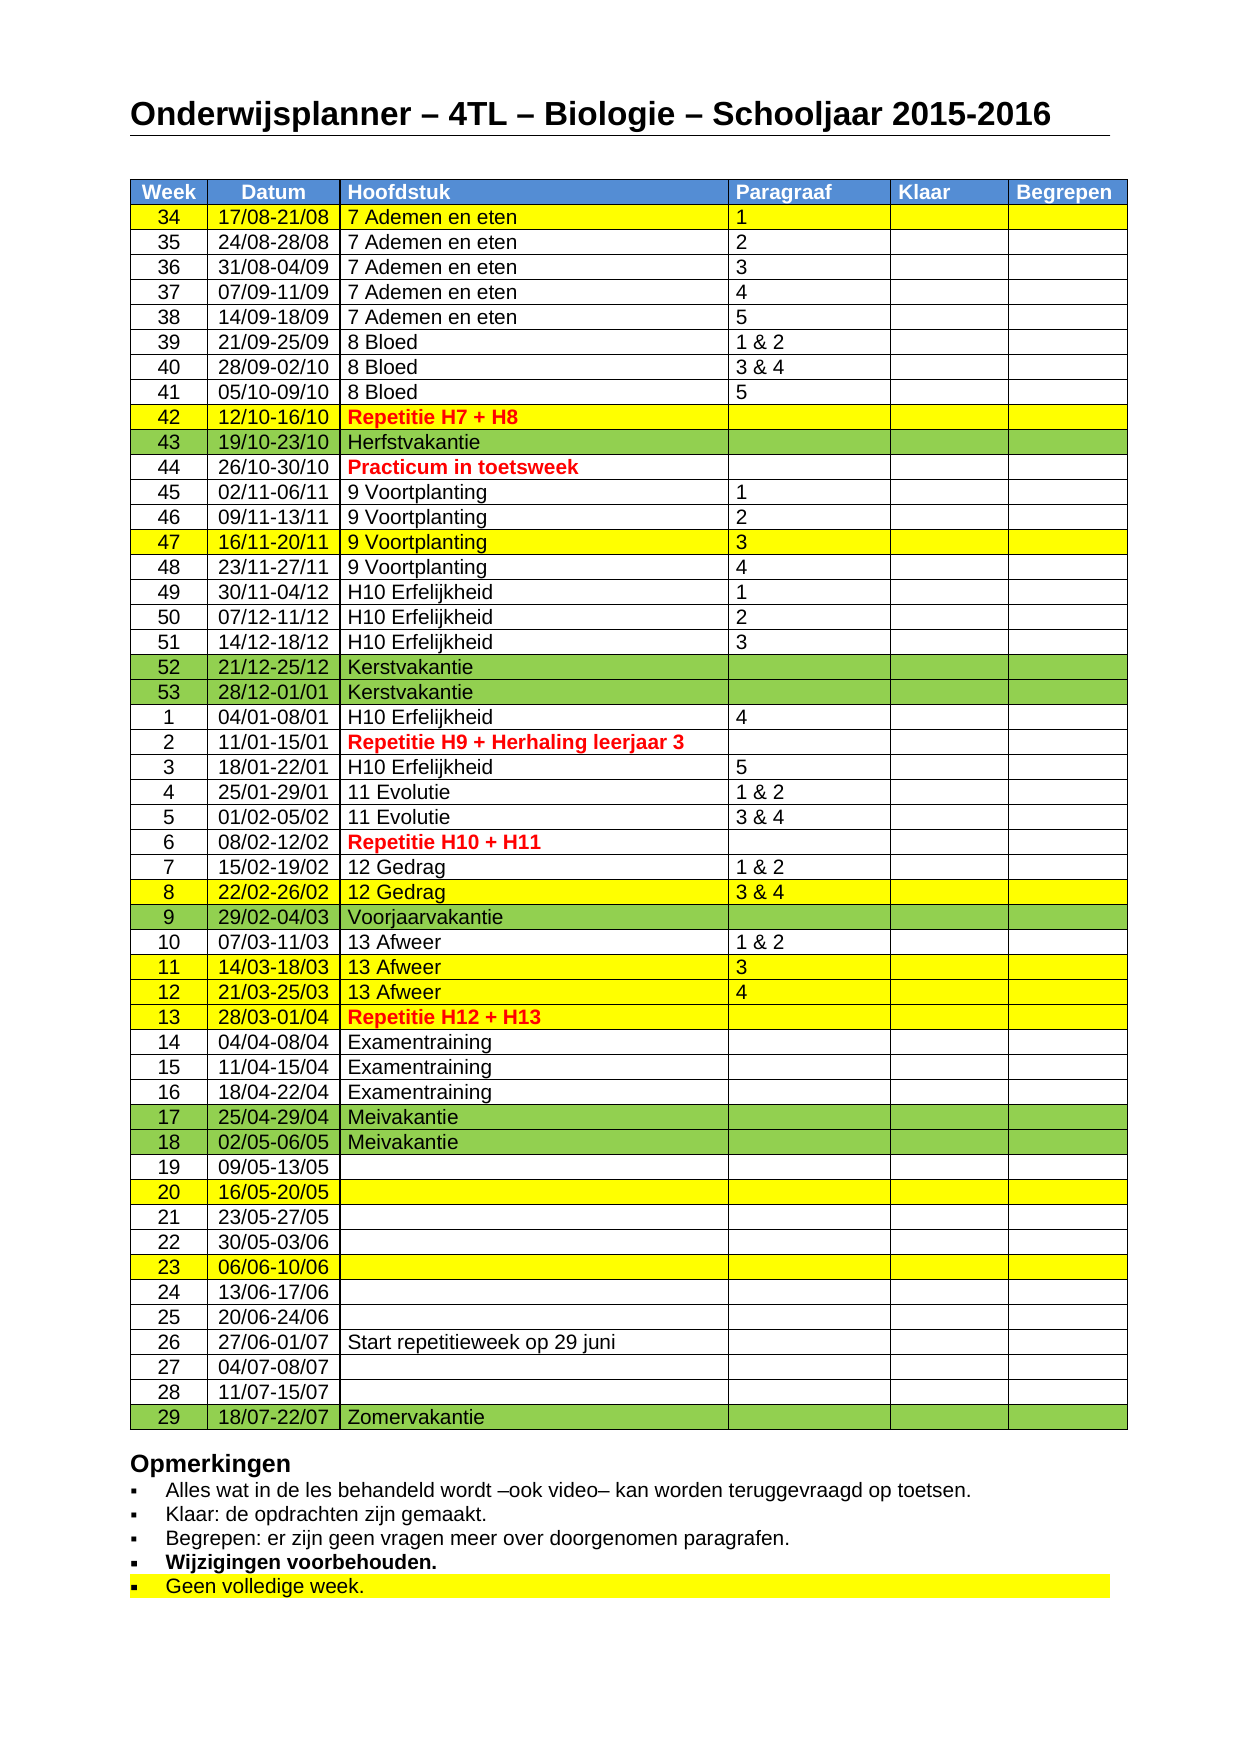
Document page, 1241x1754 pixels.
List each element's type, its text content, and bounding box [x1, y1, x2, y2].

table_cell [729, 405, 890, 429]
table_cell 18/04-22/04 [208, 1080, 339, 1104]
table_cell [891, 680, 1008, 704]
table_cell 7 Ademen en eten [341, 230, 728, 254]
table_cell 24/08-28/08 [208, 230, 339, 254]
table_cell 1 [729, 580, 890, 604]
table_cell 13 Afweer [341, 980, 728, 1004]
table_cell 21 [131, 1205, 207, 1229]
table_cell 04/04-08/04 [208, 1030, 339, 1054]
table_cell [1009, 455, 1127, 479]
table_header Paragraaf [729, 180, 890, 204]
table_cell [891, 655, 1008, 679]
table_cell [341, 1180, 728, 1204]
table_cell [891, 405, 1008, 429]
table_cell 15/02-19/02 [208, 855, 339, 879]
table_cell H10 Erfelijkheid [341, 705, 728, 729]
table_cell 11/04-15/04 [208, 1055, 339, 1079]
table_cell [1009, 1005, 1127, 1029]
table_cell 13 Afweer [341, 930, 728, 954]
table_cell [891, 1405, 1008, 1429]
table_header Klaar [891, 180, 1008, 204]
text Opmerkingen [130, 1449, 1110, 1478]
table_cell 52 [131, 655, 207, 679]
table_cell [729, 1355, 890, 1379]
table_cell 3 [131, 755, 207, 779]
table_cell [729, 1255, 890, 1279]
table_cell 19 [131, 1155, 207, 1179]
table_cell [891, 1055, 1008, 1079]
table_cell [891, 805, 1008, 829]
table_cell 25/04-29/04 [208, 1105, 339, 1129]
table_cell [729, 1055, 890, 1079]
table_cell 22/02-26/02 [208, 880, 339, 904]
table_cell Kerstvakantie [341, 680, 728, 704]
table_cell [891, 1030, 1008, 1054]
table_cell 17/08-21/08 [208, 205, 339, 229]
table_cell 49 [131, 580, 207, 604]
table_cell 07/12-11/12 [208, 605, 339, 629]
table_cell 5 [131, 805, 207, 829]
table_cell [341, 1230, 728, 1254]
table_cell Examentraining [341, 1080, 728, 1104]
table_cell 07/09-11/09 [208, 280, 339, 304]
table_cell [729, 1230, 890, 1254]
table_cell [1009, 605, 1127, 629]
table_cell [341, 1280, 728, 1304]
table_cell [891, 330, 1008, 354]
table_cell 13 [131, 1005, 207, 1029]
table_cell 09/11-13/11 [208, 505, 339, 529]
table_cell [891, 1130, 1008, 1154]
table_cell Repetitie H7 + H8 [341, 405, 728, 429]
table_cell Meivakantie [341, 1130, 728, 1154]
table_cell [891, 880, 1008, 904]
table_cell 02/11-06/11 [208, 480, 339, 504]
table_cell 28 [131, 1380, 207, 1404]
table_cell [891, 480, 1008, 504]
table_cell [1009, 405, 1127, 429]
table_cell Start repetitieweek op 29 juni [341, 1330, 728, 1354]
table_cell [891, 780, 1008, 804]
table_cell [1009, 1355, 1127, 1379]
table_cell 1 & 2 [729, 330, 890, 354]
table_cell 3 & 4 [729, 880, 890, 904]
table_cell 3 [729, 530, 890, 554]
table_cell [891, 1280, 1008, 1304]
table_header Begrepen [1009, 180, 1127, 204]
table_cell [1009, 730, 1127, 754]
table_cell 14/03-18/03 [208, 955, 339, 979]
table_cell 8 Bloed [341, 330, 728, 354]
table_cell 9 [131, 905, 207, 929]
table_cell 8 [131, 880, 207, 904]
table_cell [1009, 1330, 1127, 1354]
table_cell 09/05-13/05 [208, 1155, 339, 1179]
table_cell [1009, 1130, 1127, 1154]
table_cell [891, 355, 1008, 379]
table_cell 1 [729, 205, 890, 229]
table_cell 9 Voortplanting [341, 505, 728, 529]
table_cell 2 [131, 730, 207, 754]
table_cell 1 & 2 [729, 930, 890, 954]
table_cell 9 Voortplanting [341, 555, 728, 579]
table_cell 39 [131, 330, 207, 354]
table_cell [891, 230, 1008, 254]
table_cell 30/05-03/06 [208, 1230, 339, 1254]
table_cell 12 Gedrag [341, 880, 728, 904]
table_cell [341, 1355, 728, 1379]
table_cell [729, 1030, 890, 1054]
table_cell 4 [729, 980, 890, 1004]
table_cell [891, 280, 1008, 304]
table_cell 44 [131, 455, 207, 479]
table_cell Kerstvakantie [341, 655, 728, 679]
table_cell [891, 1305, 1008, 1329]
table_cell 06/06-10/06 [208, 1255, 339, 1279]
table_cell [729, 1130, 890, 1154]
table_cell 29 [131, 1405, 207, 1429]
table_cell [341, 1255, 728, 1279]
table_cell [1009, 380, 1127, 404]
table_cell 4 [729, 705, 890, 729]
table_cell [1009, 1280, 1127, 1304]
table_cell H10 Erfelijkheid [341, 580, 728, 604]
table_cell [891, 1155, 1008, 1179]
table_cell 35 [131, 230, 207, 254]
table_cell 07/03-11/03 [208, 930, 339, 954]
table_cell [1009, 680, 1127, 704]
table_cell 7 Ademen en eten [341, 255, 728, 279]
table_cell [891, 1080, 1008, 1104]
table_cell 23/11-27/11 [208, 555, 339, 579]
table_cell [891, 930, 1008, 954]
table_cell [729, 455, 890, 479]
table_cell 2 [729, 230, 890, 254]
table_cell 8 Bloed [341, 380, 728, 404]
table_cell [891, 1005, 1008, 1029]
table_cell 18 [131, 1130, 207, 1154]
table_cell [341, 1380, 728, 1404]
table_cell 14/09-18/09 [208, 305, 339, 329]
table_cell [341, 1305, 728, 1329]
table_cell [1009, 955, 1127, 979]
table_cell 29/02-04/03 [208, 905, 339, 929]
table_cell 13 Afweer [341, 955, 728, 979]
table_cell [891, 255, 1008, 279]
table_cell [891, 1180, 1008, 1204]
table_cell 1 [131, 705, 207, 729]
table_cell [729, 1280, 890, 1304]
table_cell [1009, 930, 1127, 954]
table_cell 34 [131, 205, 207, 229]
table_header Week [131, 180, 207, 204]
table_cell [891, 1205, 1008, 1229]
table_cell [1009, 505, 1127, 529]
table_cell [1009, 1230, 1127, 1254]
table_cell 27/06-01/07 [208, 1330, 339, 1354]
table_cell 37 [131, 280, 207, 304]
table_cell [729, 1155, 890, 1179]
table_cell [891, 505, 1008, 529]
table_cell [1009, 980, 1127, 1004]
table_cell 19/10-23/10 [208, 430, 339, 454]
list Wijzigingen voorbehouden. [130, 1550, 1110, 1574]
table_cell [1009, 1255, 1127, 1279]
table_cell [729, 1330, 890, 1354]
table_cell 3 & 4 [729, 805, 890, 829]
table_cell 20/06-24/06 [208, 1305, 339, 1329]
table_cell [1009, 480, 1127, 504]
table_cell 3 & 4 [729, 355, 890, 379]
table_cell [891, 605, 1008, 629]
table_cell 2 [729, 605, 890, 629]
table_cell [891, 630, 1008, 654]
table_cell [891, 1230, 1008, 1254]
table_cell 7 Ademen en eten [341, 205, 728, 229]
table_cell [891, 830, 1008, 854]
table_cell [1009, 1155, 1127, 1179]
table_cell [891, 1380, 1008, 1404]
table_cell [1009, 1380, 1127, 1404]
table_cell [1009, 1305, 1127, 1329]
table_cell [341, 1205, 728, 1229]
table_cell [1009, 305, 1127, 329]
table_cell [729, 680, 890, 704]
table_cell 25/01-29/01 [208, 780, 339, 804]
table_cell 02/05-06/05 [208, 1130, 339, 1154]
table_cell [891, 755, 1008, 779]
table_cell 28/09-02/10 [208, 355, 339, 379]
table_cell 31/08-04/09 [208, 255, 339, 279]
table_cell [729, 1105, 890, 1129]
table_cell [729, 1205, 890, 1229]
table_cell [1009, 655, 1127, 679]
table_cell [1009, 230, 1127, 254]
table_cell 5 [729, 305, 890, 329]
table_cell 11 Evolutie [341, 805, 728, 829]
table_cell 18/01-22/01 [208, 755, 339, 779]
table_cell [891, 1355, 1008, 1379]
table_cell Repetitie H12 + H13 [341, 1005, 728, 1029]
table_cell [891, 905, 1008, 929]
table_cell 01/02-05/02 [208, 805, 339, 829]
table_cell 45 [131, 480, 207, 504]
table_cell 40 [131, 355, 207, 379]
table_cell [1009, 280, 1127, 304]
table_cell 16/11-20/11 [208, 530, 339, 554]
table_cell 42 [131, 405, 207, 429]
table_cell [729, 430, 890, 454]
table_cell Meivakantie [341, 1105, 728, 1129]
table_cell 4 [131, 780, 207, 804]
table_cell [1009, 905, 1127, 929]
table_cell 27 [131, 1355, 207, 1379]
table_cell 12 [131, 980, 207, 1004]
table_cell 4 [729, 280, 890, 304]
table_cell Repetitie H10 + H11 [341, 830, 728, 854]
table_cell [729, 1380, 890, 1404]
table_cell 53 [131, 680, 207, 704]
table_cell Zomervakantie [341, 1405, 728, 1429]
table_cell 38 [131, 305, 207, 329]
table_cell 05/10-09/10 [208, 380, 339, 404]
table_cell [891, 855, 1008, 879]
table_cell 48 [131, 555, 207, 579]
table_cell [1009, 530, 1127, 554]
table_cell Voorjaarvakantie [341, 905, 728, 929]
table_header Datum [208, 180, 339, 204]
table_cell [729, 730, 890, 754]
table_cell 08/02-12/02 [208, 830, 339, 854]
table_cell [1009, 330, 1127, 354]
table_cell 21/09-25/09 [208, 330, 339, 354]
table_cell [1009, 1405, 1127, 1429]
table_cell 16 [131, 1080, 207, 1104]
table_cell 5 [729, 755, 890, 779]
table_cell [1009, 1055, 1127, 1079]
table_cell 12/10-16/10 [208, 405, 339, 429]
table_cell 50 [131, 605, 207, 629]
table_cell 46 [131, 505, 207, 529]
table_cell 11/07-15/07 [208, 1380, 339, 1404]
table_cell 26 [131, 1330, 207, 1354]
table_cell [729, 830, 890, 854]
table_cell [891, 955, 1008, 979]
table_cell [1009, 1205, 1127, 1229]
table_cell 3 [729, 255, 890, 279]
table_cell 22 [131, 1230, 207, 1254]
table_cell [891, 305, 1008, 329]
table_cell 36 [131, 255, 207, 279]
table_cell 3 [729, 630, 890, 654]
table_cell 1 & 2 [729, 855, 890, 879]
table_cell [729, 905, 890, 929]
table_cell [891, 380, 1008, 404]
table_cell Examentraining [341, 1030, 728, 1054]
table_cell 28/12-01/01 [208, 680, 339, 704]
table_cell 1 [729, 480, 890, 504]
table_cell [1009, 755, 1127, 779]
table_cell 14/12-18/12 [208, 630, 339, 654]
table_cell 11 [131, 955, 207, 979]
table_cell 21/03-25/03 [208, 980, 339, 1004]
table_cell [729, 1305, 890, 1329]
table_cell [891, 530, 1008, 554]
table_cell 13/06-17/06 [208, 1280, 339, 1304]
table_cell [729, 1180, 890, 1204]
table_cell H10 Erfelijkheid [341, 630, 728, 654]
table_cell 47 [131, 530, 207, 554]
table_cell [1009, 1080, 1127, 1104]
table_cell [891, 1105, 1008, 1129]
list Geen volledige week. [130, 1574, 1110, 1598]
table_cell [891, 980, 1008, 1004]
table_cell 17 [131, 1105, 207, 1129]
table_cell 23 [131, 1255, 207, 1279]
table_cell 7 Ademen en eten [341, 305, 728, 329]
table_cell [1009, 1105, 1127, 1129]
table_cell 28/03-01/04 [208, 1005, 339, 1029]
table_cell 2 [729, 505, 890, 529]
table_cell [1009, 355, 1127, 379]
table_cell [1009, 255, 1127, 279]
table_cell [1009, 830, 1127, 854]
table_cell 1 & 2 [729, 780, 890, 804]
table_cell 04/07-08/07 [208, 1355, 339, 1379]
table_cell 24 [131, 1280, 207, 1304]
table_cell 6 [131, 830, 207, 854]
table_cell H10 Erfelijkheid [341, 755, 728, 779]
table_cell [1009, 855, 1127, 879]
list Klaar: de opdrachten zijn gemaakt. [130, 1502, 1110, 1526]
table_cell 15 [131, 1055, 207, 1079]
table_cell [1009, 1180, 1127, 1204]
subtitle Onderwijsplanner – 4TL – Biologie – Schooljaar 2015-2016 [130, 94, 1110, 135]
table_cell 20 [131, 1180, 207, 1204]
table_cell 7 [131, 855, 207, 879]
table_cell 26/10-30/10 [208, 455, 339, 479]
table_cell [1009, 705, 1127, 729]
table_cell [891, 730, 1008, 754]
table_cell 3 [729, 955, 890, 979]
table_cell H10 Erfelijkheid [341, 605, 728, 629]
table_cell [891, 580, 1008, 604]
table_cell 12 Gedrag [341, 855, 728, 879]
table_cell [891, 1330, 1008, 1354]
table_cell 9 Voortplanting [341, 530, 728, 554]
table_cell Repetitie H9 + Herhaling leerjaar 3 [341, 730, 728, 754]
table_cell 11 Evolutie [341, 780, 728, 804]
table_cell [891, 430, 1008, 454]
table_cell 30/11-04/12 [208, 580, 339, 604]
table_cell 51 [131, 630, 207, 654]
table_cell 43 [131, 430, 207, 454]
table_cell [729, 1005, 890, 1029]
table_cell 5 [729, 380, 890, 404]
table_cell [1009, 430, 1127, 454]
table_cell 7 Ademen en eten [341, 280, 728, 304]
table_cell 8 Bloed [341, 355, 728, 379]
table_cell [1009, 1030, 1127, 1054]
table_cell [341, 1155, 728, 1179]
list Alles wat in de les behandeld wordt –ook video– kan worden teruggevraagd op toetsen. [130, 1478, 1110, 1502]
table_cell 10 [131, 930, 207, 954]
table_cell [1009, 555, 1127, 579]
table_cell [891, 455, 1008, 479]
table_cell Examentraining [341, 1055, 728, 1079]
table_cell 16/05-20/05 [208, 1180, 339, 1204]
table_cell [1009, 780, 1127, 804]
table_cell 41 [131, 380, 207, 404]
table_cell Practicum in toetsweek [341, 455, 728, 479]
table_cell [1009, 880, 1127, 904]
table_cell [891, 1255, 1008, 1279]
table_cell [729, 1405, 890, 1429]
table_header Hoofdstuk [341, 180, 728, 204]
table_cell 23/05-27/05 [208, 1205, 339, 1229]
table_cell 4 [729, 555, 890, 579]
table_cell [1009, 630, 1127, 654]
table_cell 9 Voortplanting [341, 480, 728, 504]
table_cell [729, 655, 890, 679]
table_cell 18/07-22/07 [208, 1405, 339, 1429]
table_cell 21/12-25/12 [208, 655, 339, 679]
table_cell [891, 705, 1008, 729]
table_cell [1009, 805, 1127, 829]
table_cell [729, 1080, 890, 1104]
table_cell 11/01-15/01 [208, 730, 339, 754]
table_cell [1009, 580, 1127, 604]
table_cell Herfstvakantie [341, 430, 728, 454]
table_cell 14 [131, 1030, 207, 1054]
table_cell 25 [131, 1305, 207, 1329]
table_cell [1009, 205, 1127, 229]
table_cell [891, 555, 1008, 579]
table_cell [891, 205, 1008, 229]
list Begrepen: er zijn geen vragen meer over doorgenomen paragrafen. [130, 1526, 1110, 1550]
table_cell 04/01-08/01 [208, 705, 339, 729]
